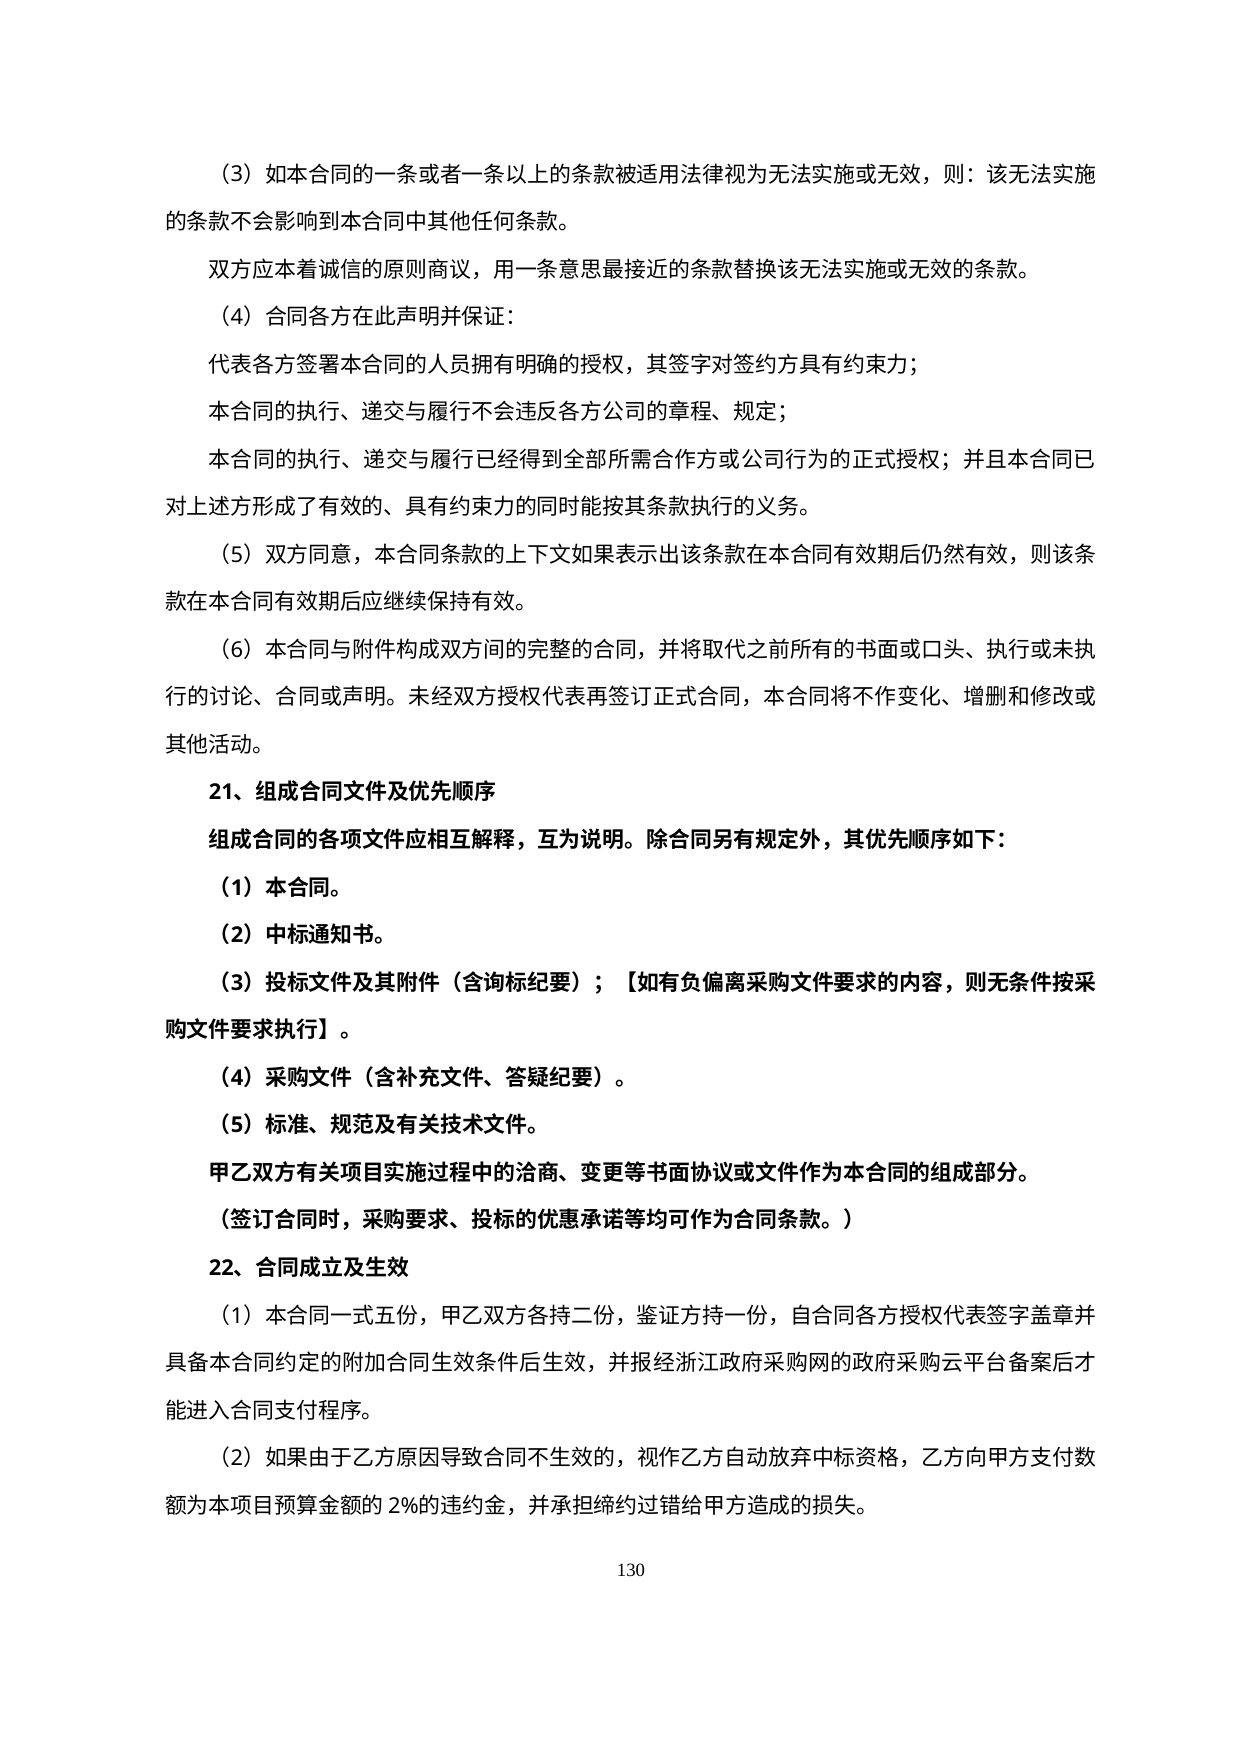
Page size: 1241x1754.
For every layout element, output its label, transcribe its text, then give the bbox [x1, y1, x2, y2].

text 组成合同的各项文件应相互解释，互为说明。除合同另有规定外，其优先顺序如下： [165, 822, 1097, 854]
text （3）如本合同的一条或者一条以上的条款被适用法律视为无法实施或无效，则：该无法实施的条款不会影响到本合同中其他任何条款。 [165, 156, 1097, 236]
text 22、合同成立及生效 [165, 1250, 1097, 1282]
text （4）合同各方在此声明并保证： [165, 299, 1097, 331]
text 甲乙双方有关项目实施过程中的洽商、变更等书面协议或文件作为本合同的组成部分。 [165, 1155, 1097, 1187]
text （签订合同时，采购要求、投标的优惠承诺等均可作为合同条款。） [165, 1202, 1097, 1234]
text （1）本合同一式五份，甲乙双方各持二份，鉴证方持一份，自合同各方授权代表签字盖章并具备本合同约定的附加合同生效条件后生效，并报经浙江政府采购网的政府采购云平台备案后才能进入合同支付程序。 [165, 1298, 1097, 1424]
text 21、组成合同文件及优先顺序 [165, 774, 1097, 806]
text 本合同的执行、递交与履行不会违反各方公司的章程、规定； [165, 394, 1097, 426]
text 本合同的执行、递交与履行已经得到全部所需合作方或公司行为的正式授权；并且本合同已对上述方形成了有效的、具有约束力的同时能按其条款执行的义务。 [165, 442, 1097, 521]
text （4）采购文件（含补充文件、答疑纪要）。 [165, 1060, 1097, 1092]
text 双方应本着诚信的原则商议，用一条意思最接近的条款替换该无法实施或无效的条款。 [165, 252, 1097, 283]
text （1）本合同。 [165, 869, 1097, 901]
text （6）本合同与附件构成双方间的完整的合同，并将取代之前所有的书面或口头、执行或未执行的讨论、合同或声明。未经双方授权代表再签订正式合同，本合同将不作变化、增删和修改或其他活动。 [165, 632, 1097, 758]
text （5）标准、规范及有关技术文件。 [165, 1107, 1097, 1139]
text 代表各方签署本合同的人员拥有明确的授权，其签字对签约方具有约束力； [165, 347, 1097, 378]
text （5）双方同意，本合同条款的上下文如果表示出该条款在本合同有效期后仍然有效，则该条款在本合同有效期后应继续保持有效。 [165, 537, 1097, 616]
text （3）投标文件及其附件（含询标纪要）；【如有负偏离采购文件要求的内容，则无条件按采购文件要求执行】。 [165, 965, 1097, 1044]
text （2）如果由于乙方原因导致合同不生效的，视作乙方自动放弃中标资格，乙方向甲方支付数额为本项目预算金额的2%的违约金，并承担缔约过错给甲方造成的损失。 [165, 1440, 1097, 1519]
text （2）中标通知书。 [165, 917, 1097, 949]
